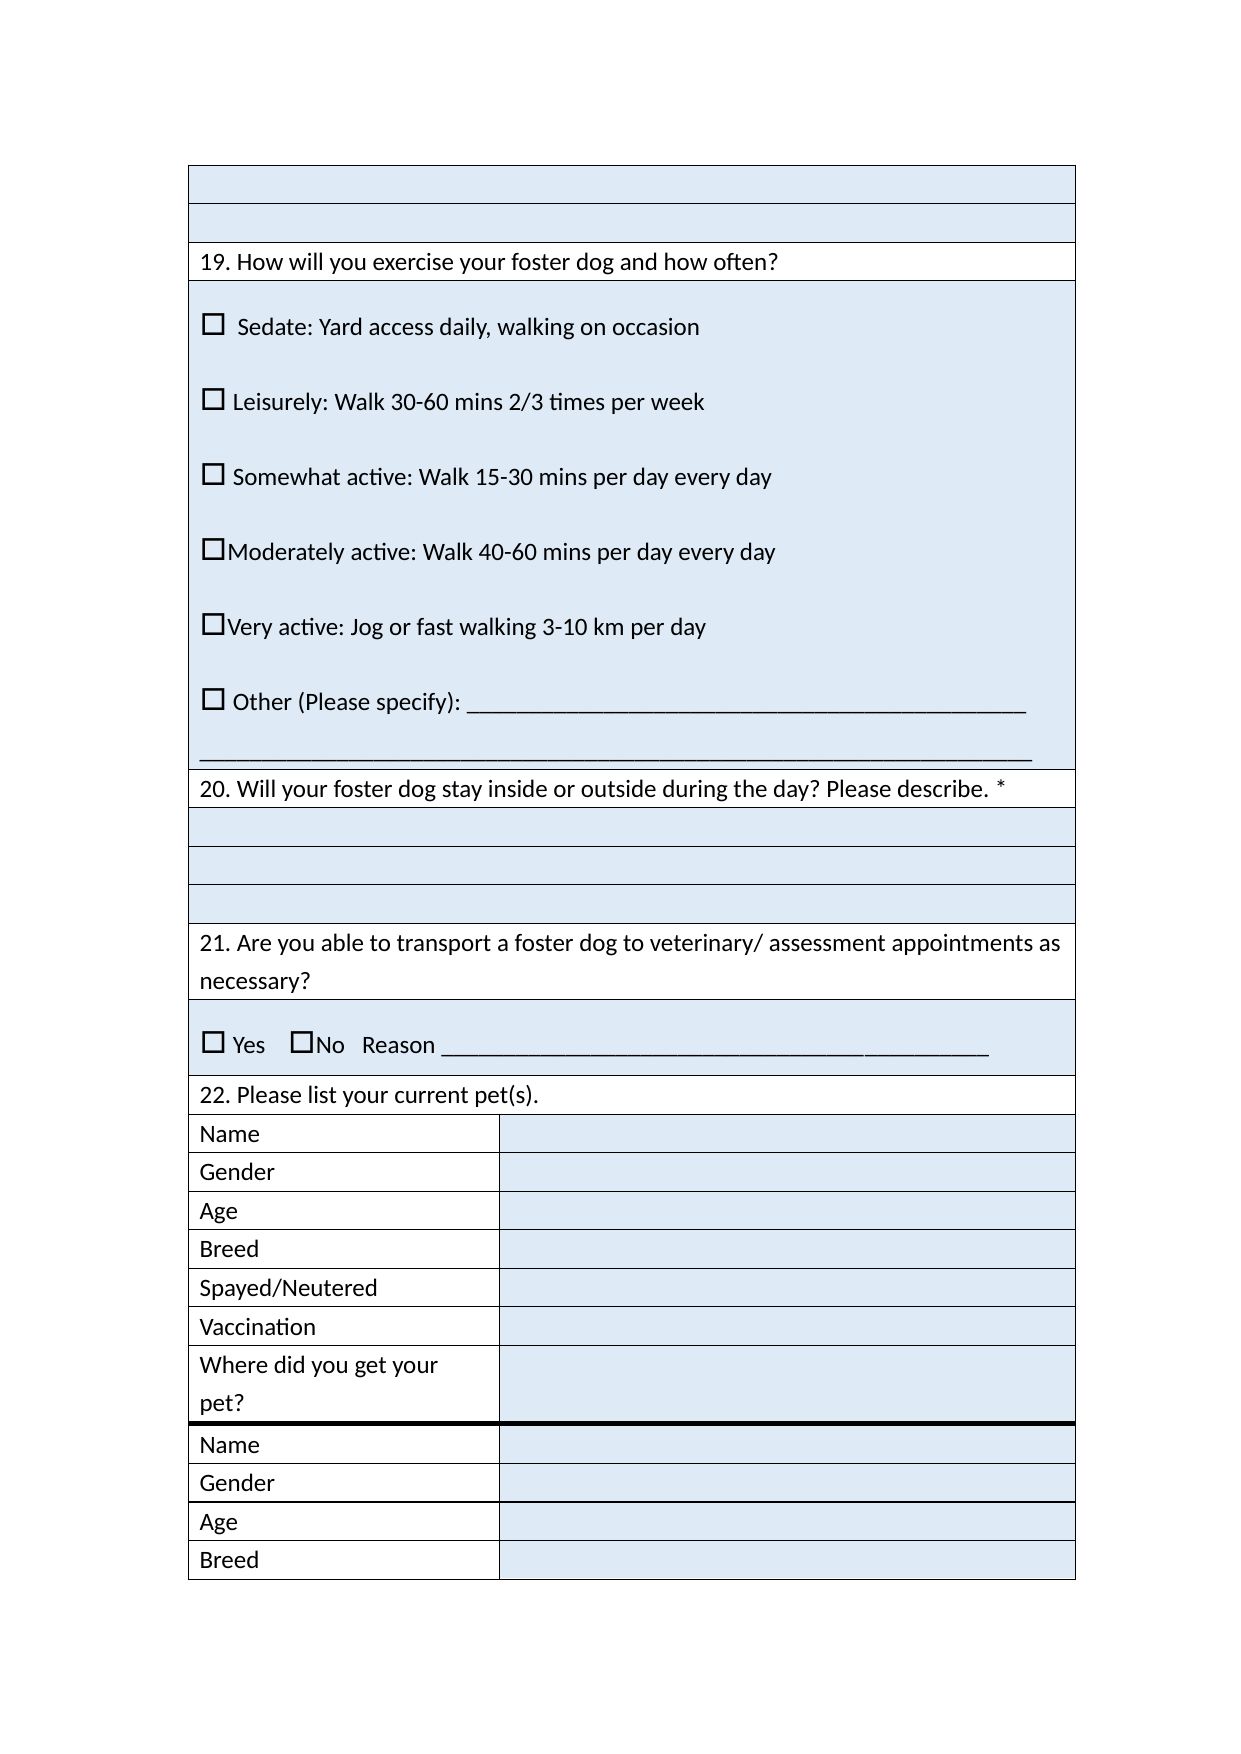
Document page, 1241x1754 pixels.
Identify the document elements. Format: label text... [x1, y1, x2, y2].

table_cell [500, 1115, 1075, 1152]
table_cell Age [189, 1503, 499, 1540]
table_cell Gender [189, 1153, 499, 1191]
table_cell Spayed/Neutered [189, 1269, 499, 1306]
table_cell Name [189, 1426, 499, 1463]
table_cell □ Sedate: Yard access daily, walking on occasion □ Leisurely: Walk 30-60 mins 2/3 times per week □ Somewhat active: Walk 15-30 mins per day every day □Moderately active: Walk 40-60 mins per day every day □Very active: Jog or fast walking 3-10 km per day □ Other (Please specify): _____________________________________________ ___________________________________________________________________ [189, 281, 1075, 769]
table_cell [500, 1230, 1075, 1268]
table_cell Breed [189, 1230, 499, 1268]
table_cell [189, 808, 1075, 846]
table_cell Breed [189, 1541, 499, 1578]
table_cell [500, 1541, 1075, 1578]
table_cell Where did you get your pet? [189, 1346, 499, 1421]
table_cell Name [189, 1115, 499, 1152]
table_cell 22. Please list your current pet(s). [189, 1076, 1075, 1113]
table_cell [500, 1426, 1075, 1463]
table_cell [500, 1346, 1075, 1421]
table_cell [500, 1192, 1075, 1229]
table_cell 20. Will your foster dog stay inside or outside during the day? Please describe. * [189, 770, 1075, 807]
table_cell Age [189, 1192, 499, 1229]
table_cell 21. Are you able to transport a foster dog to veterinary/ assessment appointments as necessary? [189, 924, 1075, 999]
table_cell [500, 1503, 1075, 1540]
table_cell [189, 847, 1075, 884]
table_cell [189, 166, 1075, 203]
table_cell [189, 885, 1075, 923]
table_cell 19. How will you exercise your foster dog and how often? [189, 243, 1075, 280]
table_cell [500, 1307, 1075, 1345]
table_cell [189, 204, 1075, 242]
table_cell [500, 1269, 1075, 1306]
table_cell Vaccination [189, 1307, 499, 1345]
table_cell Gender [189, 1464, 499, 1501]
table_cell [500, 1464, 1075, 1501]
table_cell □ Yes □No Reason ____________________________________________ [189, 1000, 1075, 1075]
table_cell [500, 1153, 1075, 1191]
